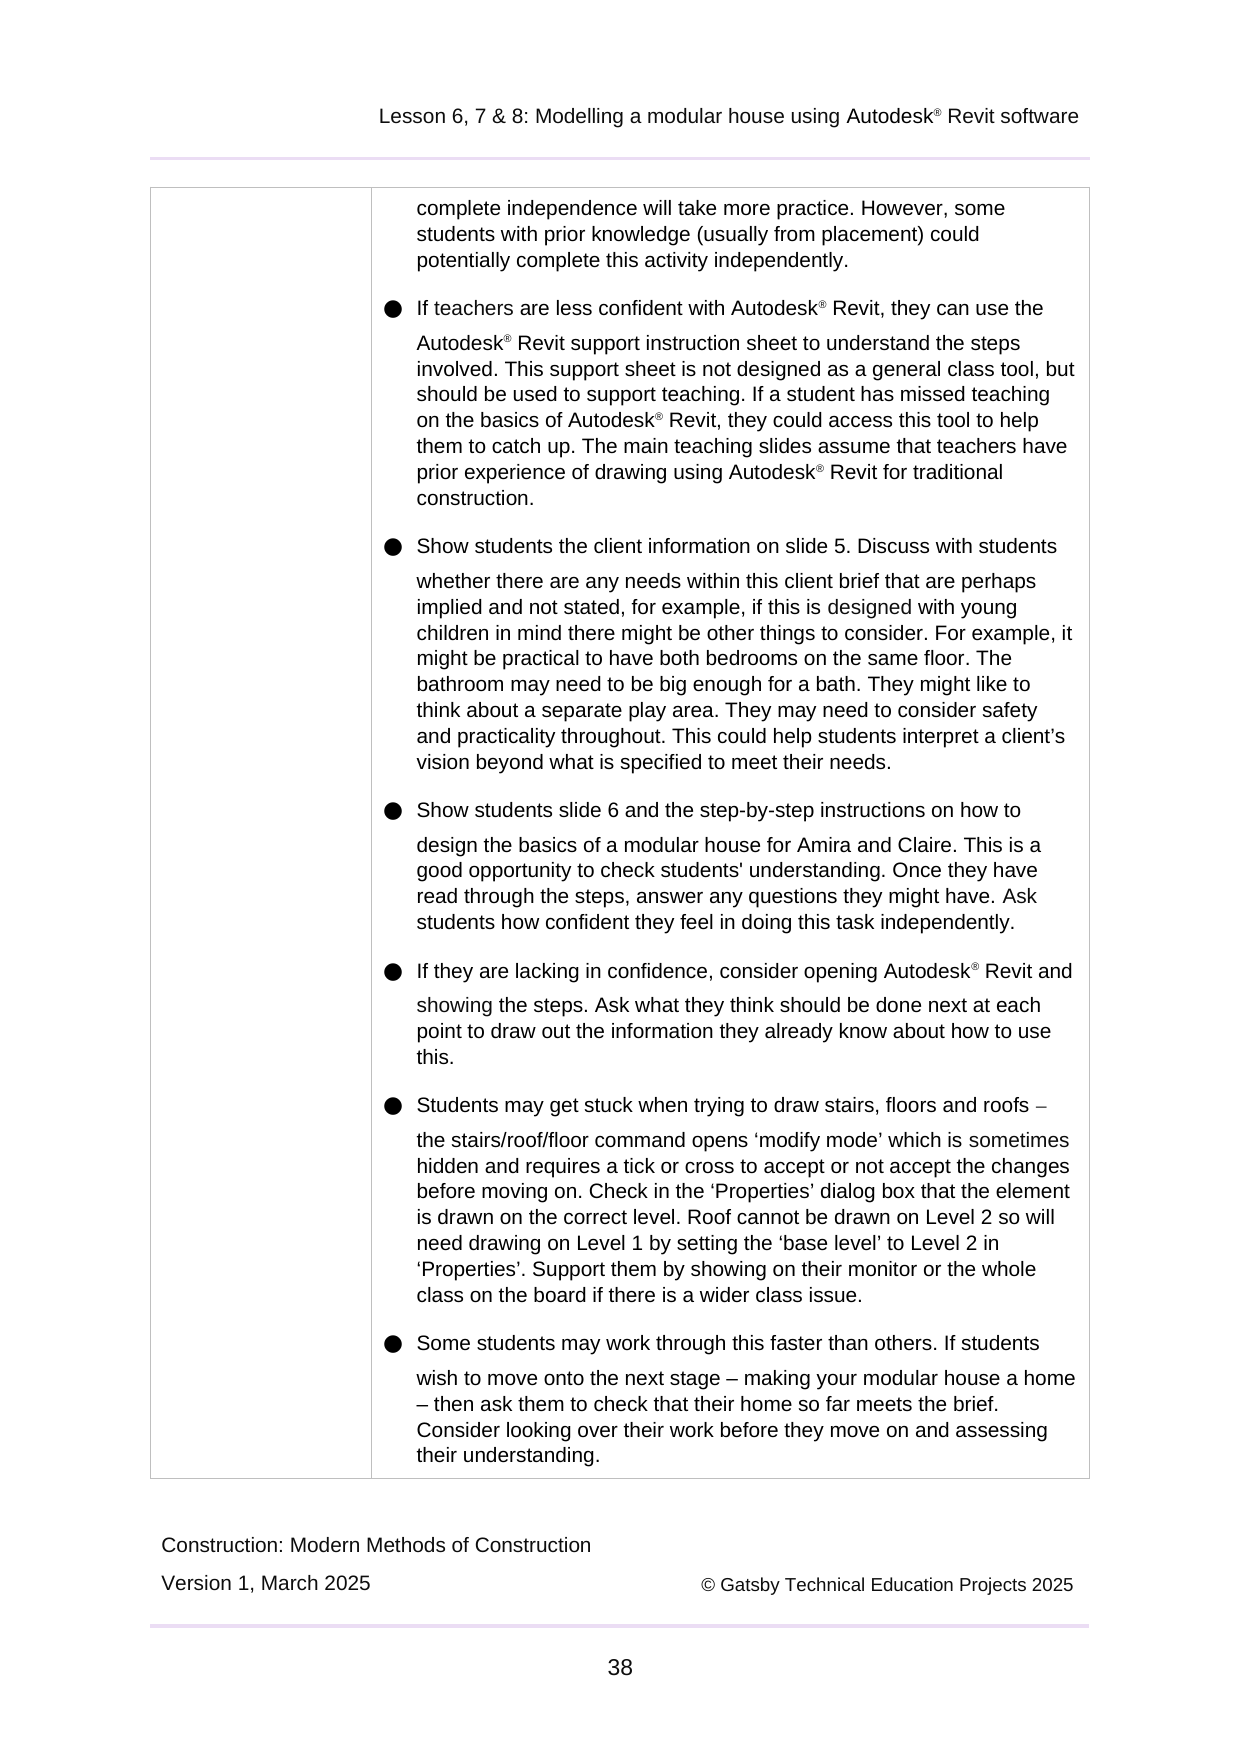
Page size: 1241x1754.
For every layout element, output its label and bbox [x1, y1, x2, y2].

table_header [151, 188, 371, 1478]
table_header [372, 188, 1089, 1478]
